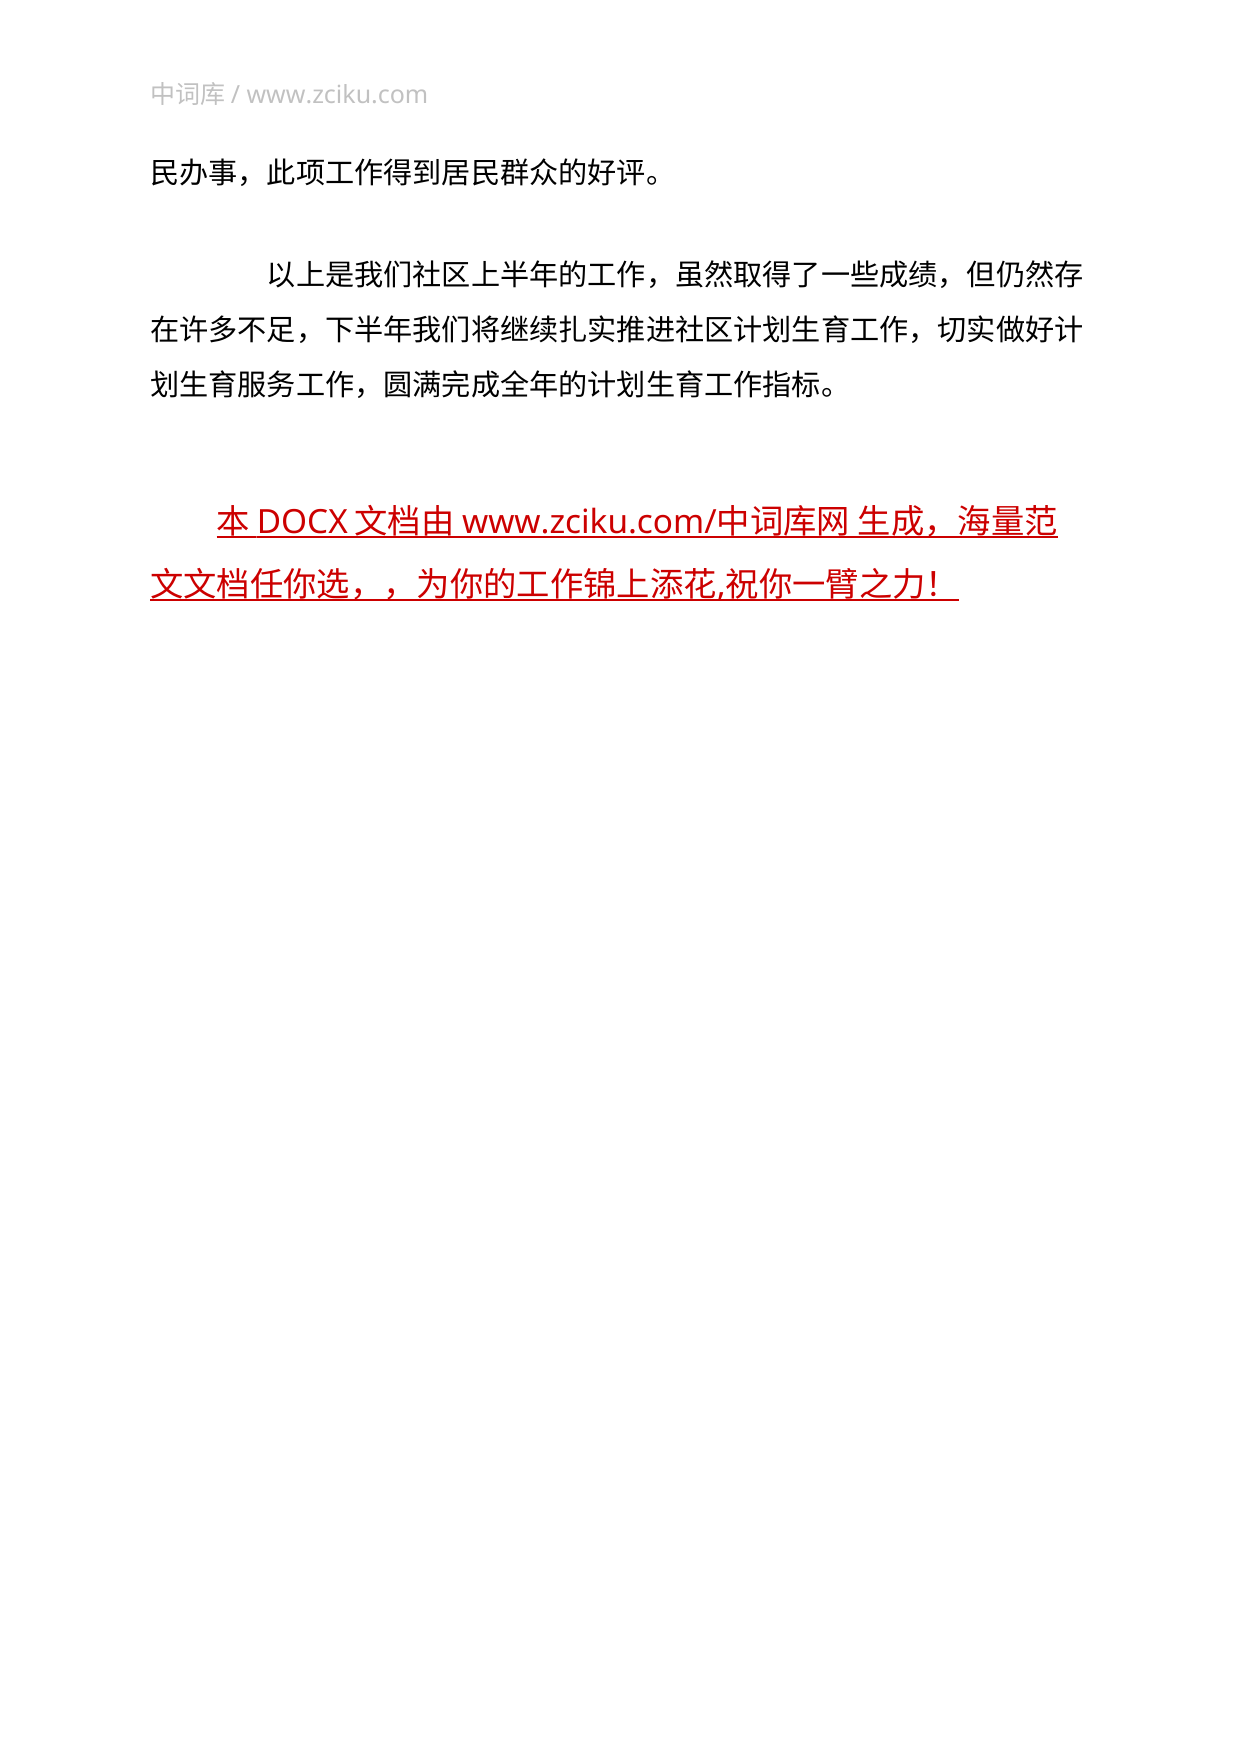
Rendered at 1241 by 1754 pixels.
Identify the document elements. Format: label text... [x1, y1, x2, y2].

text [150, 150, 1090, 192]
text 以上是我们社区上半年的工作，虽然取得了一些成绩，但仍然存在许多不足，下半年我们将继续扎实推进社区计划生育工作，切实做好计划生育服务工作，圆满完成全年的计划生育工作指标。 [150, 252, 1090, 404]
text 本DOCX文档由 www.zciku.com/中词库网 生成，海量范文文档任你选，，为你的工作锦上添花,祝你一臂之力！ [150, 494, 1090, 606]
